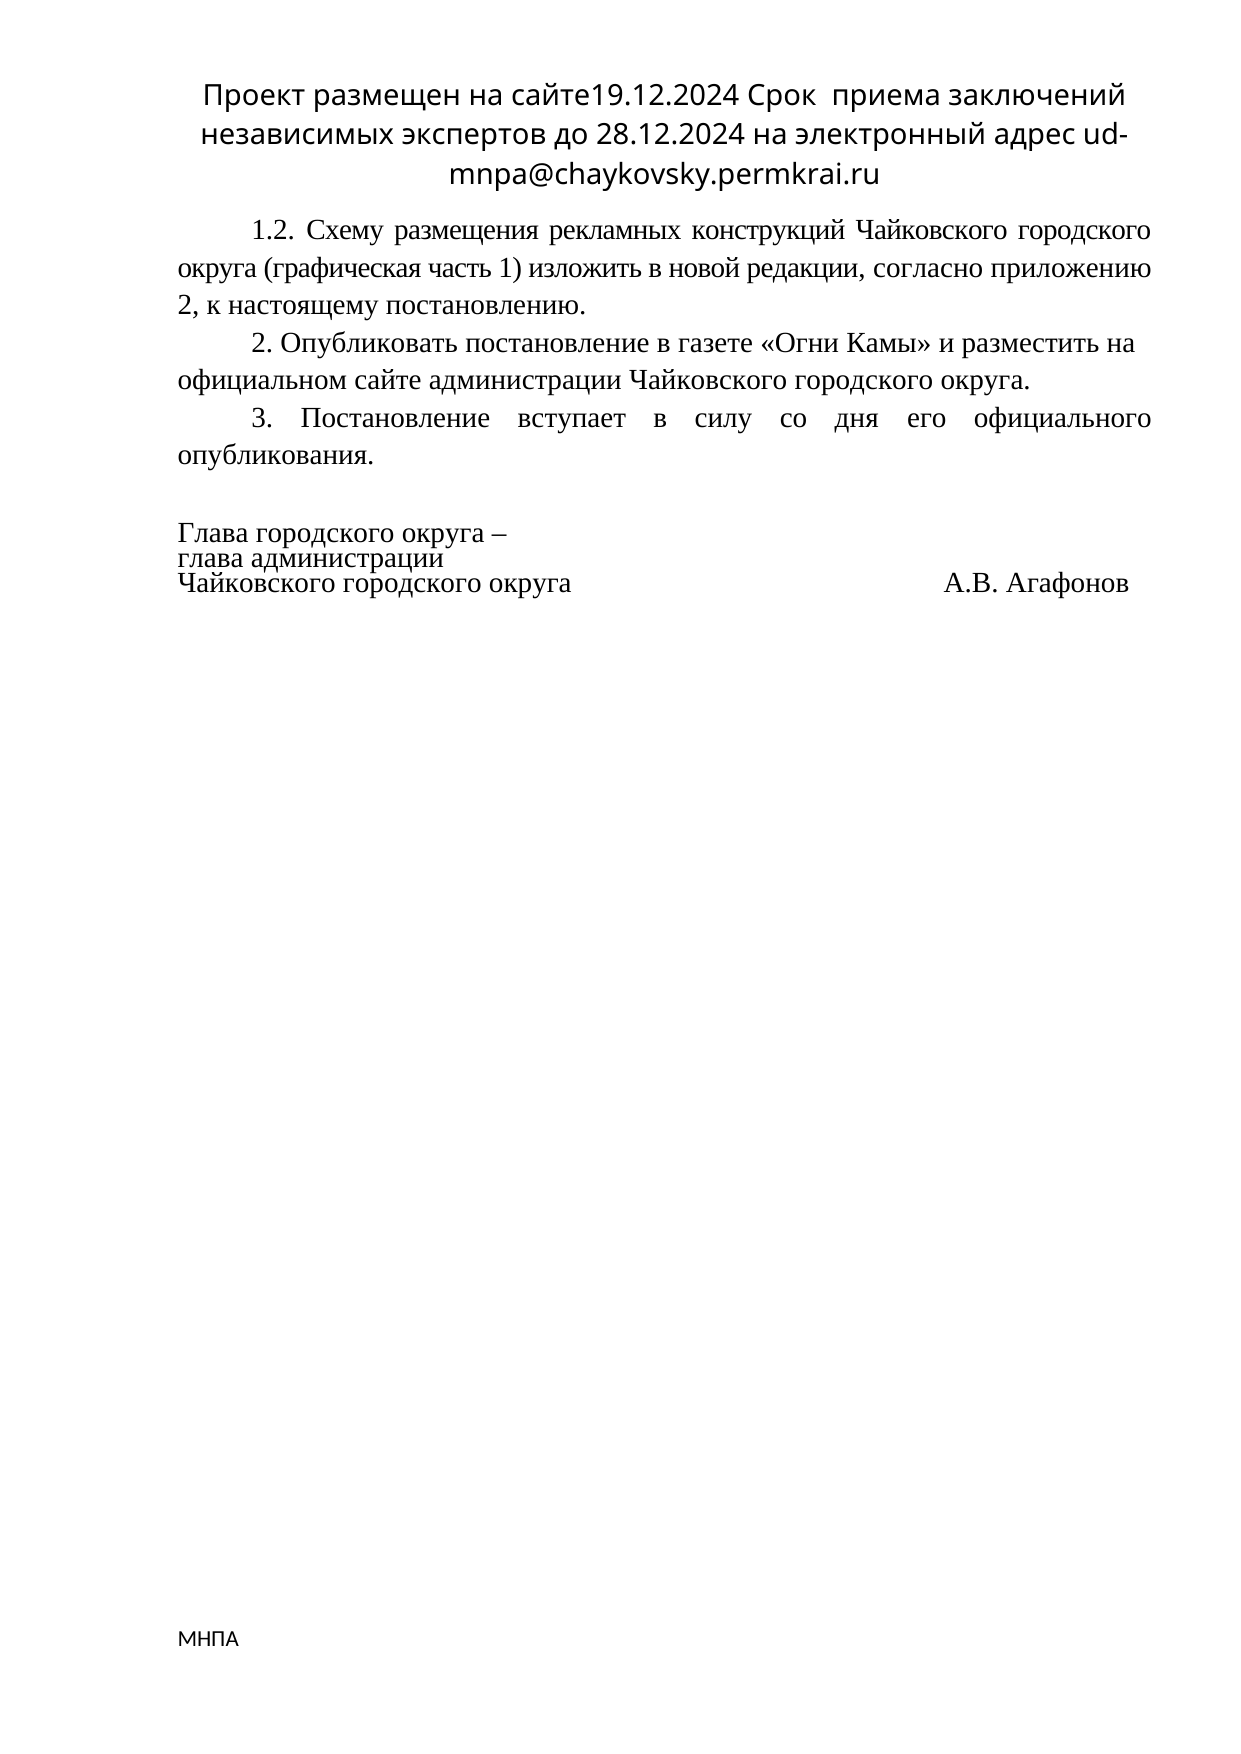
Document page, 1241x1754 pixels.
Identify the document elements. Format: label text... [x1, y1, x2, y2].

text 1.2. Схему размещения рекламных конструкций Чайковского городского округа (графическая часть 1) изложить в новой редакции, согласно приложению 2, к настоящему постановлению. [177, 209, 1152, 322]
text 3. Постановление вступает в силу со дня его официального опубликования. [177, 397, 1152, 472]
text глава администрации [177, 547, 1152, 572]
text 2. Опубликовать постановление в газете «Огни Камы» и разместить на официальном сайте администрации Чайковского городского округа. [177, 322, 1152, 397]
text Чайковского городского округа А.В. Агафонов [177, 572, 1059, 597]
text Глава городского округа – [177, 522, 1152, 547]
